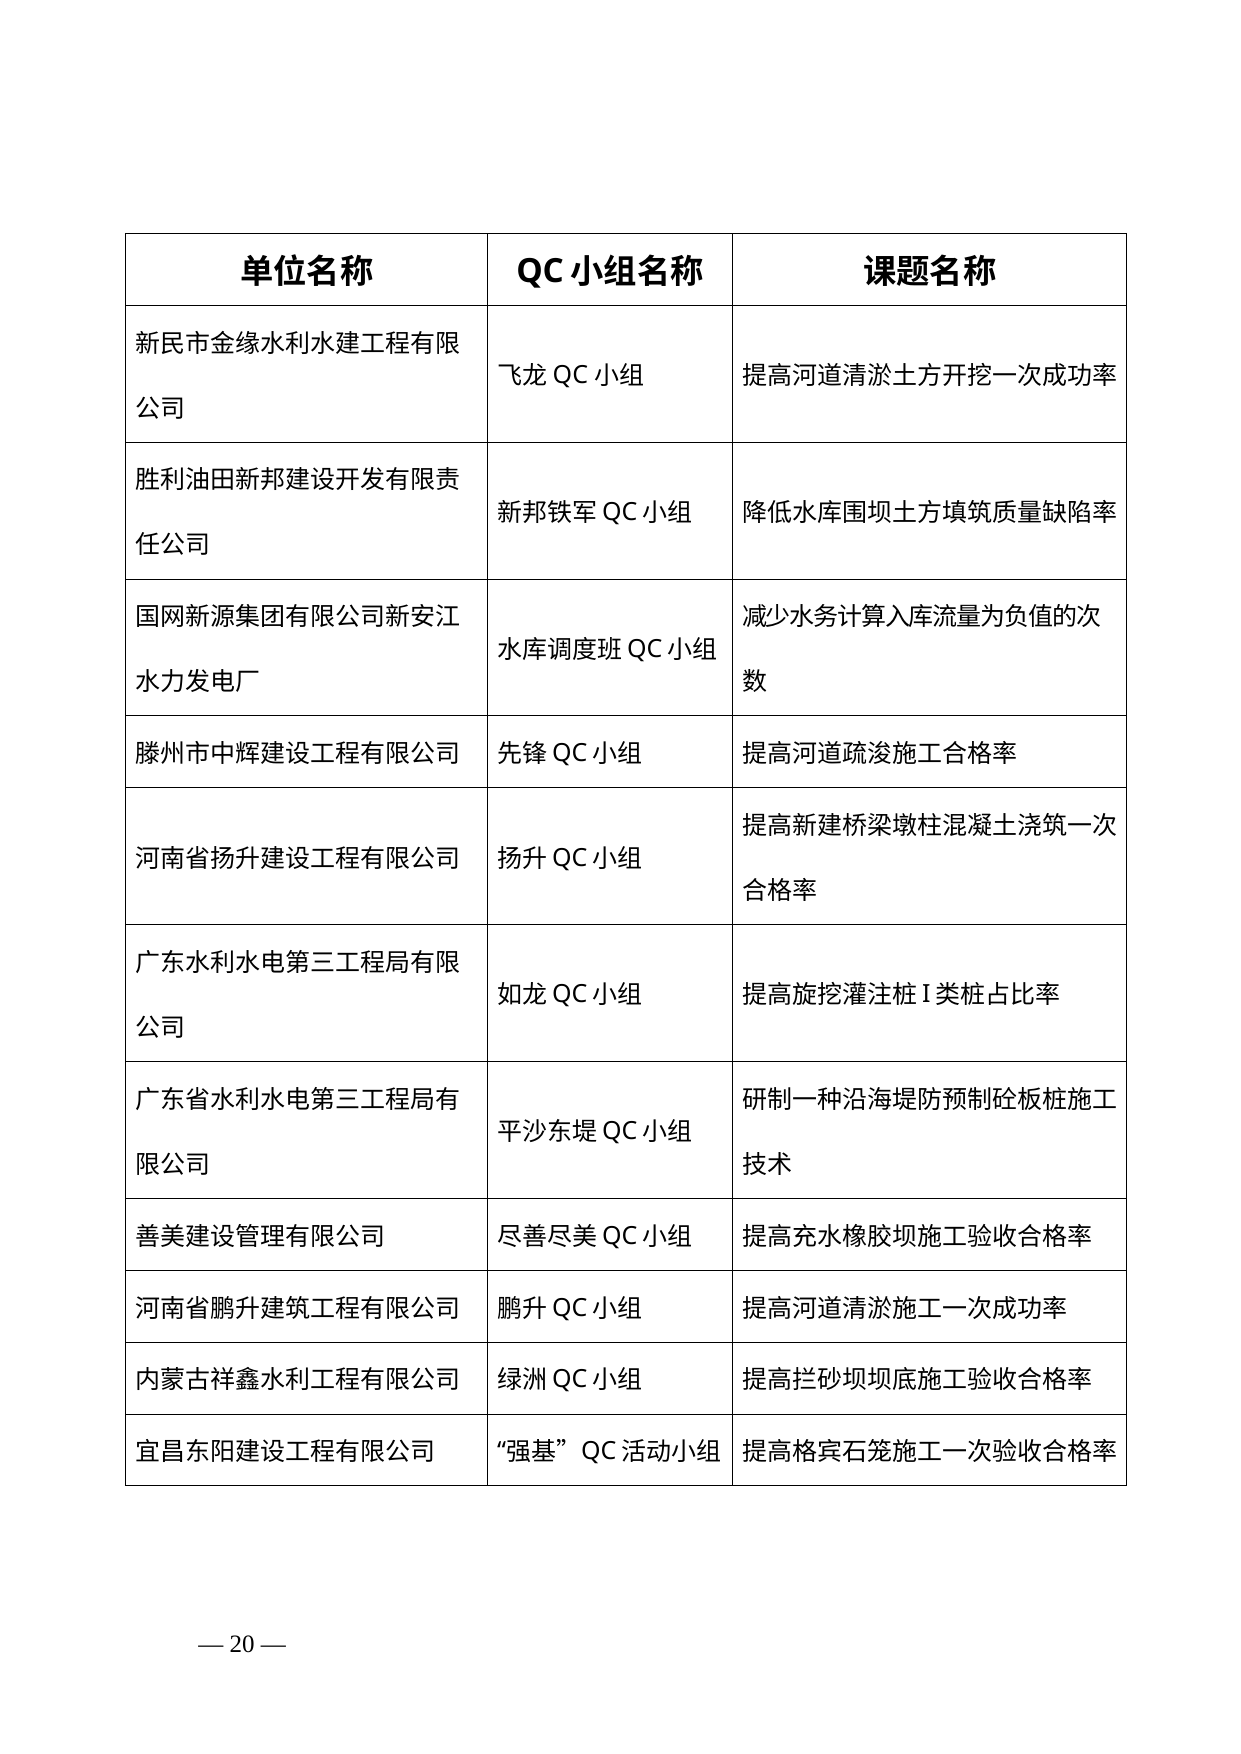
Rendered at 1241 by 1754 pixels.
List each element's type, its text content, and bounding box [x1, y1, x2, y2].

table_cell 飞龙 QC 小组 [488, 306, 732, 442]
table_cell 滕州市中辉建设工程有限公司 [126, 716, 487, 787]
table_cell 研制一种沿海堤防预制砼板桩施工技术 [733, 1062, 1126, 1198]
table_cell 提高河道疏浚施工合格率 [733, 716, 1126, 787]
table_header QC小组名称 [488, 234, 732, 305]
table_cell 绿洲QC小组 [488, 1343, 732, 1413]
table_cell 提高拦砂坝坝底施工验收合格率 [733, 1343, 1126, 1413]
table_cell 水库调度班QC小组 [488, 580, 732, 715]
table_cell 提高旋挖灌注桩I类桩占比率 [733, 925, 1126, 1061]
table_cell 河南省扬升建设工程有限公司 [126, 788, 487, 924]
table_cell 国网新源集团有限公司新安江水力发电厂 [126, 580, 487, 715]
table_header 课题名称 [733, 234, 1126, 305]
table_cell 提高河道清淤土方开挖一次成功率 [733, 306, 1126, 442]
table_cell 宜昌东阳建设工程有限公司 [126, 1415, 487, 1485]
table_cell “强基”QC活动小组 [488, 1415, 732, 1485]
table_cell 新邦铁军QC小组 [488, 443, 732, 578]
table_cell 提高新建桥梁墩柱混凝土浇筑一次合格率 [733, 788, 1126, 924]
table_cell 广东水利水电第三工程局有限公司 [126, 925, 487, 1061]
table_cell 扬升QC小组 [488, 788, 732, 924]
table_cell 广东省水利水电第三工程局有限公司 [126, 1062, 487, 1198]
table_cell 先锋QC小组 [488, 716, 732, 787]
table_cell 胜利油田新邦建设开发有限责任公司 [126, 443, 487, 578]
table_cell 鹏升QC小组 [488, 1271, 732, 1342]
table_cell 降低水库围坝土方填筑质量缺陷率 [733, 443, 1126, 578]
table_cell 尽善尽美QC小组 [488, 1199, 732, 1270]
table_cell 河南省鹏升建筑工程有限公司 [126, 1271, 487, 1342]
table_cell 提高格宾石笼施工一次验收合格率 [733, 1415, 1126, 1485]
table_cell 提高河道清淤施工一次成功率 [733, 1271, 1126, 1342]
table_cell 如龙QC小组 [488, 925, 732, 1061]
table_cell 提高充水橡胶坝施工验收合格率 [733, 1199, 1126, 1270]
table_cell 减少水务计算入库流量为负值的次数 [733, 580, 1126, 715]
table_cell 平沙东堤QC小组 [488, 1062, 732, 1198]
table_cell 内蒙古祥鑫水利工程有限公司 [126, 1343, 487, 1413]
table_header 单位名称 [126, 234, 487, 305]
table_cell 善美建设管理有限公司 [126, 1199, 487, 1270]
table_cell 新民市金缘水利水建工程有限公司 [126, 306, 487, 442]
